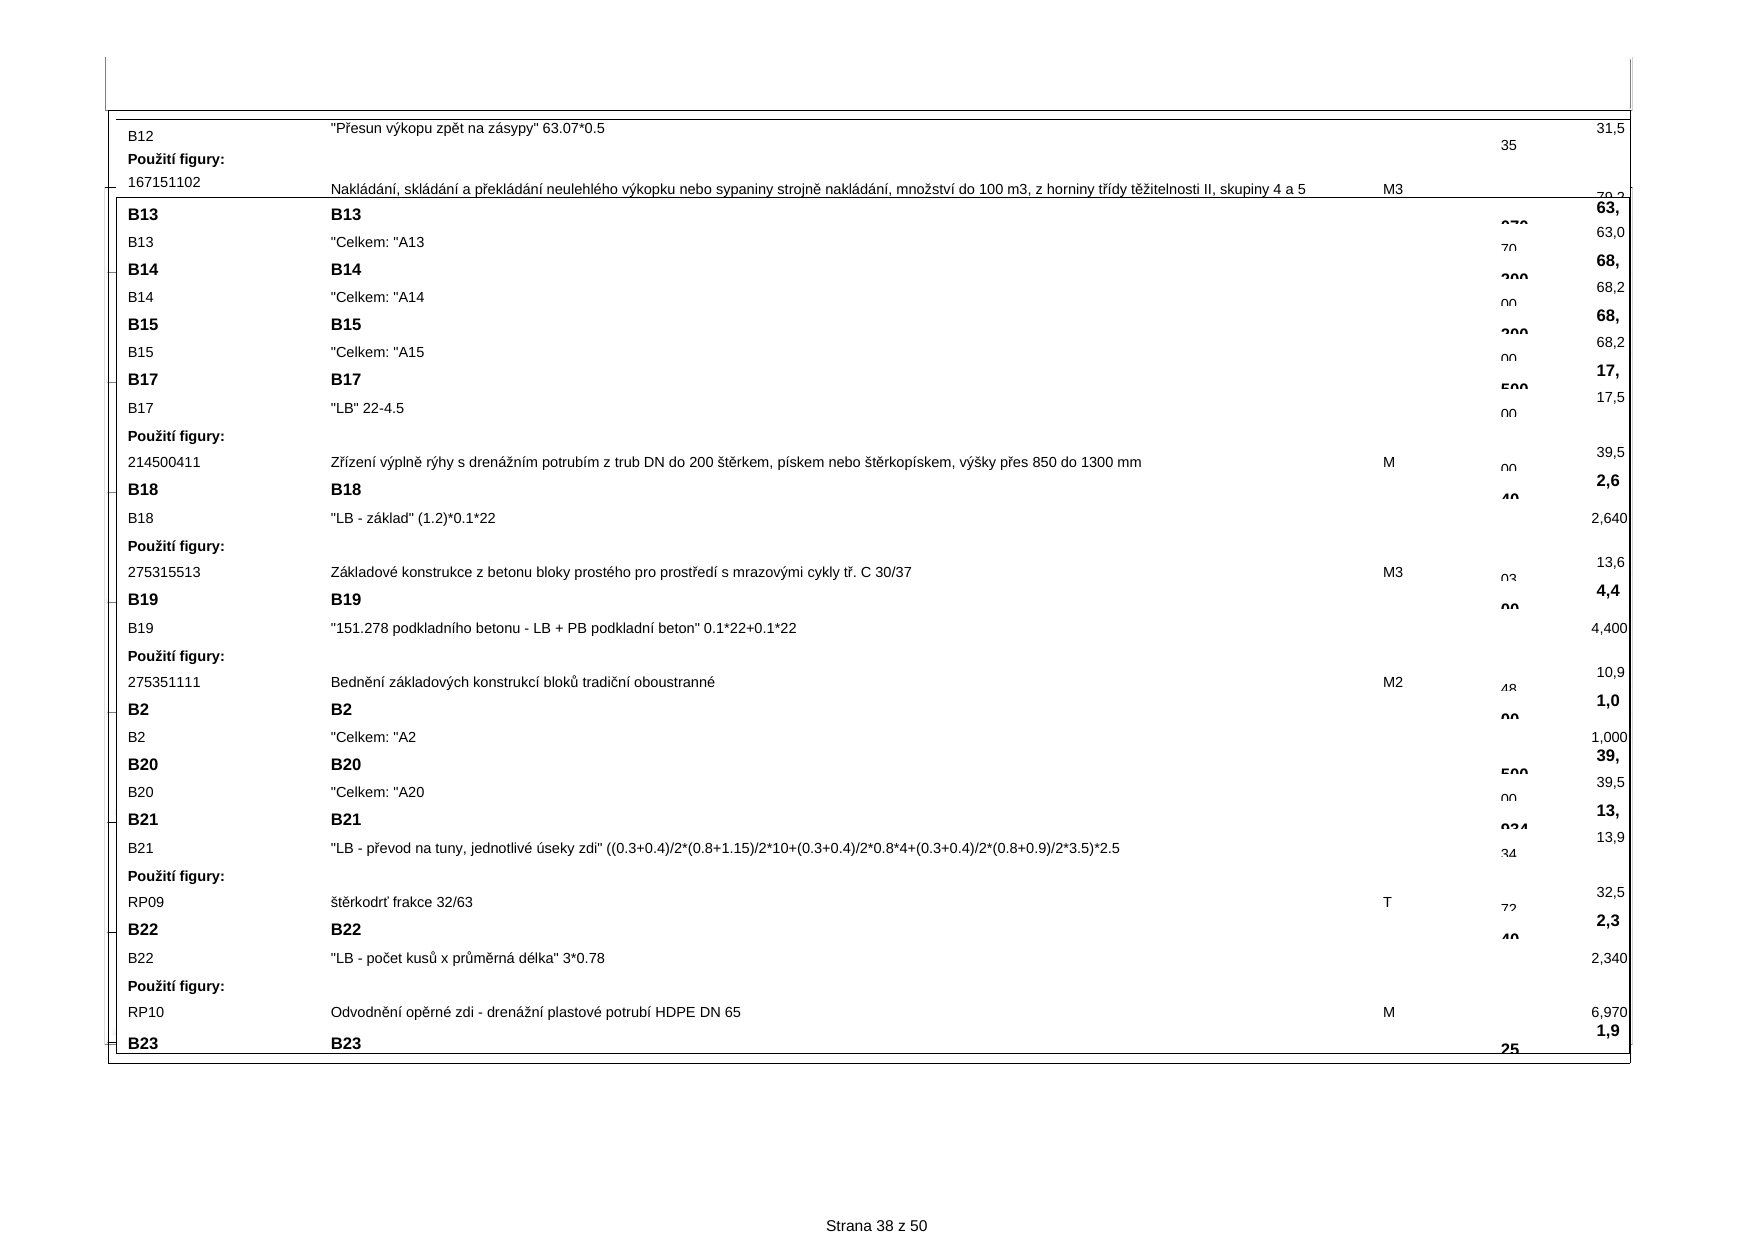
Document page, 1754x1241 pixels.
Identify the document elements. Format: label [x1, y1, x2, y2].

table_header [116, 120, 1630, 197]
picture [104, 57, 1633, 111]
picture [104, 187, 108, 1045]
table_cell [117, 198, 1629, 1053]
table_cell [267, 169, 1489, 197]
picture [109, 187, 116, 1045]
